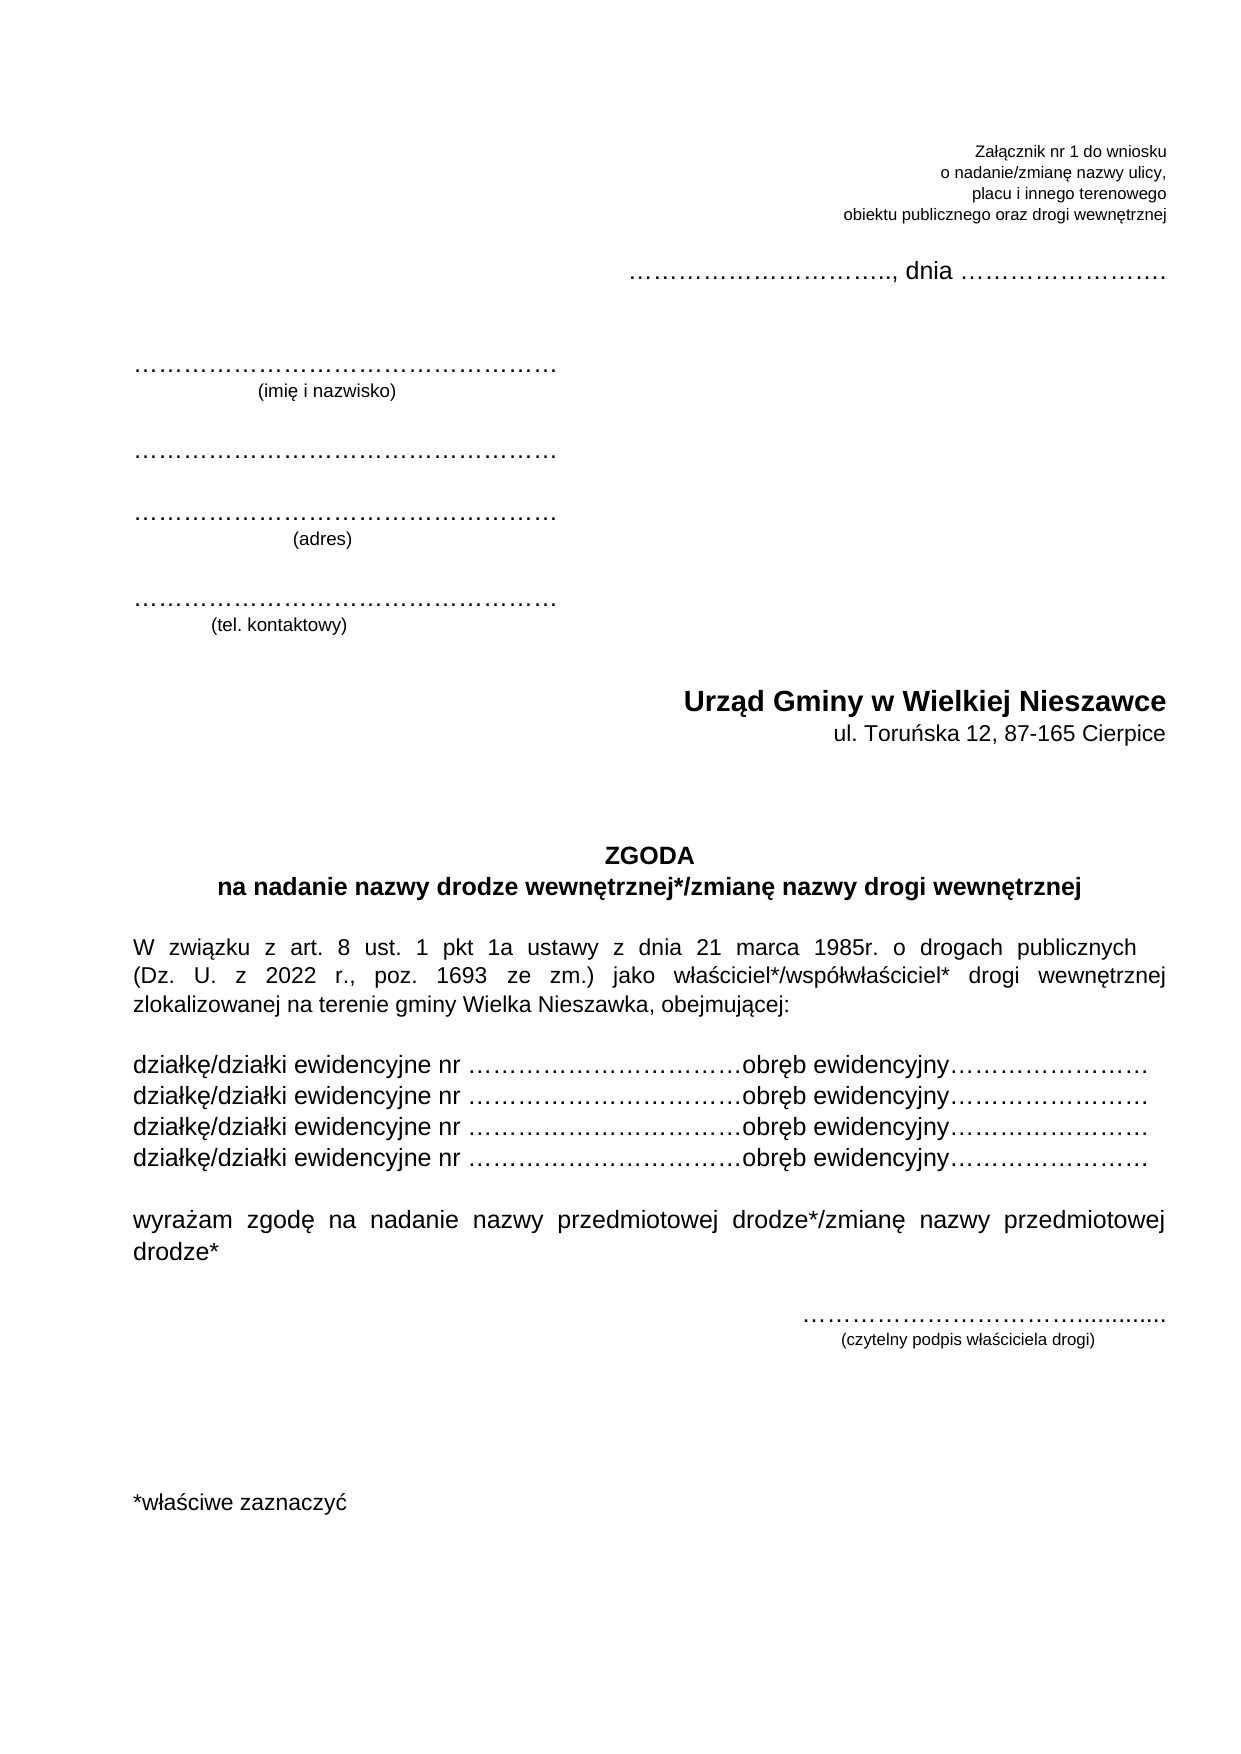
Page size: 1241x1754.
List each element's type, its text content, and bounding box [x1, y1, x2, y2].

list …………………………………………… [133, 497, 1167, 525]
list działkę/działki ewidencyjne nr ……………………………obręb ewidencyjny…………………… [133, 1112, 1167, 1141]
text ul. Toruńska 12, 87-165 Cierpice [133, 720, 1167, 746]
list (czytelny podpis właściciela drogi) [133, 1329, 1167, 1363]
list ………………………….., dnia ……………………. [177, 256, 1167, 285]
list Załącznik nr 1 do wniosku [177, 142, 1167, 161]
list o nadanie/zmianę nazwy ulicy, [177, 163, 1167, 182]
list obiektu publicznego oraz drogi wewnętrznej [177, 204, 1167, 224]
list (adres) [133, 528, 1167, 549]
text Urząd Gminy w Wielkiej Nieszawce [133, 684, 1167, 717]
list W związku z art. 8 ust. 1 pkt 1a ustawy z dnia 21 marca 1985r. o drogach publicznych (Dz. U. z 2022 r., poz. 1693 ze zm.) jako właściciel*/współwłaściciel* drogi wewnętrznej zlokalizowanej na terenie gminy Wielka Nieszawka, obejmującej: [133, 934, 1167, 1017]
list …………………………………………… [133, 434, 1167, 463]
list ……………………………............. [133, 1298, 1167, 1327]
list …………………………………………… [133, 349, 1167, 378]
list na nadanie nazwy drodze wewnętrznej*/zmianę nazwy drogi wewnętrznej [133, 872, 1167, 901]
list ZGODA [133, 841, 1167, 869]
list wyrażam zgodę na nadanie nazwy przedmiotowej drodze*/zmianę nazwy przedmiotowej drodze* [133, 1205, 1167, 1265]
list (imię i nazwisko) [133, 380, 1167, 402]
list …………………………………………… [133, 583, 1167, 611]
list placu i innego terenowego [177, 184, 1167, 203]
list (tel. kontaktowy) [133, 614, 1167, 635]
list działkę/działki ewidencyjne nr ……………………………obręb ewidencyjny…………………… [133, 1143, 1167, 1172]
list działkę/działki ewidencyjne nr ……………………………obręb ewidencyjny…………………… [133, 1050, 1167, 1079]
list działkę/działki ewidencyjne nr ……………………………obręb ewidencyjny…………………… [133, 1081, 1167, 1110]
list *właściwe zaznaczyć [133, 1488, 1167, 1515]
